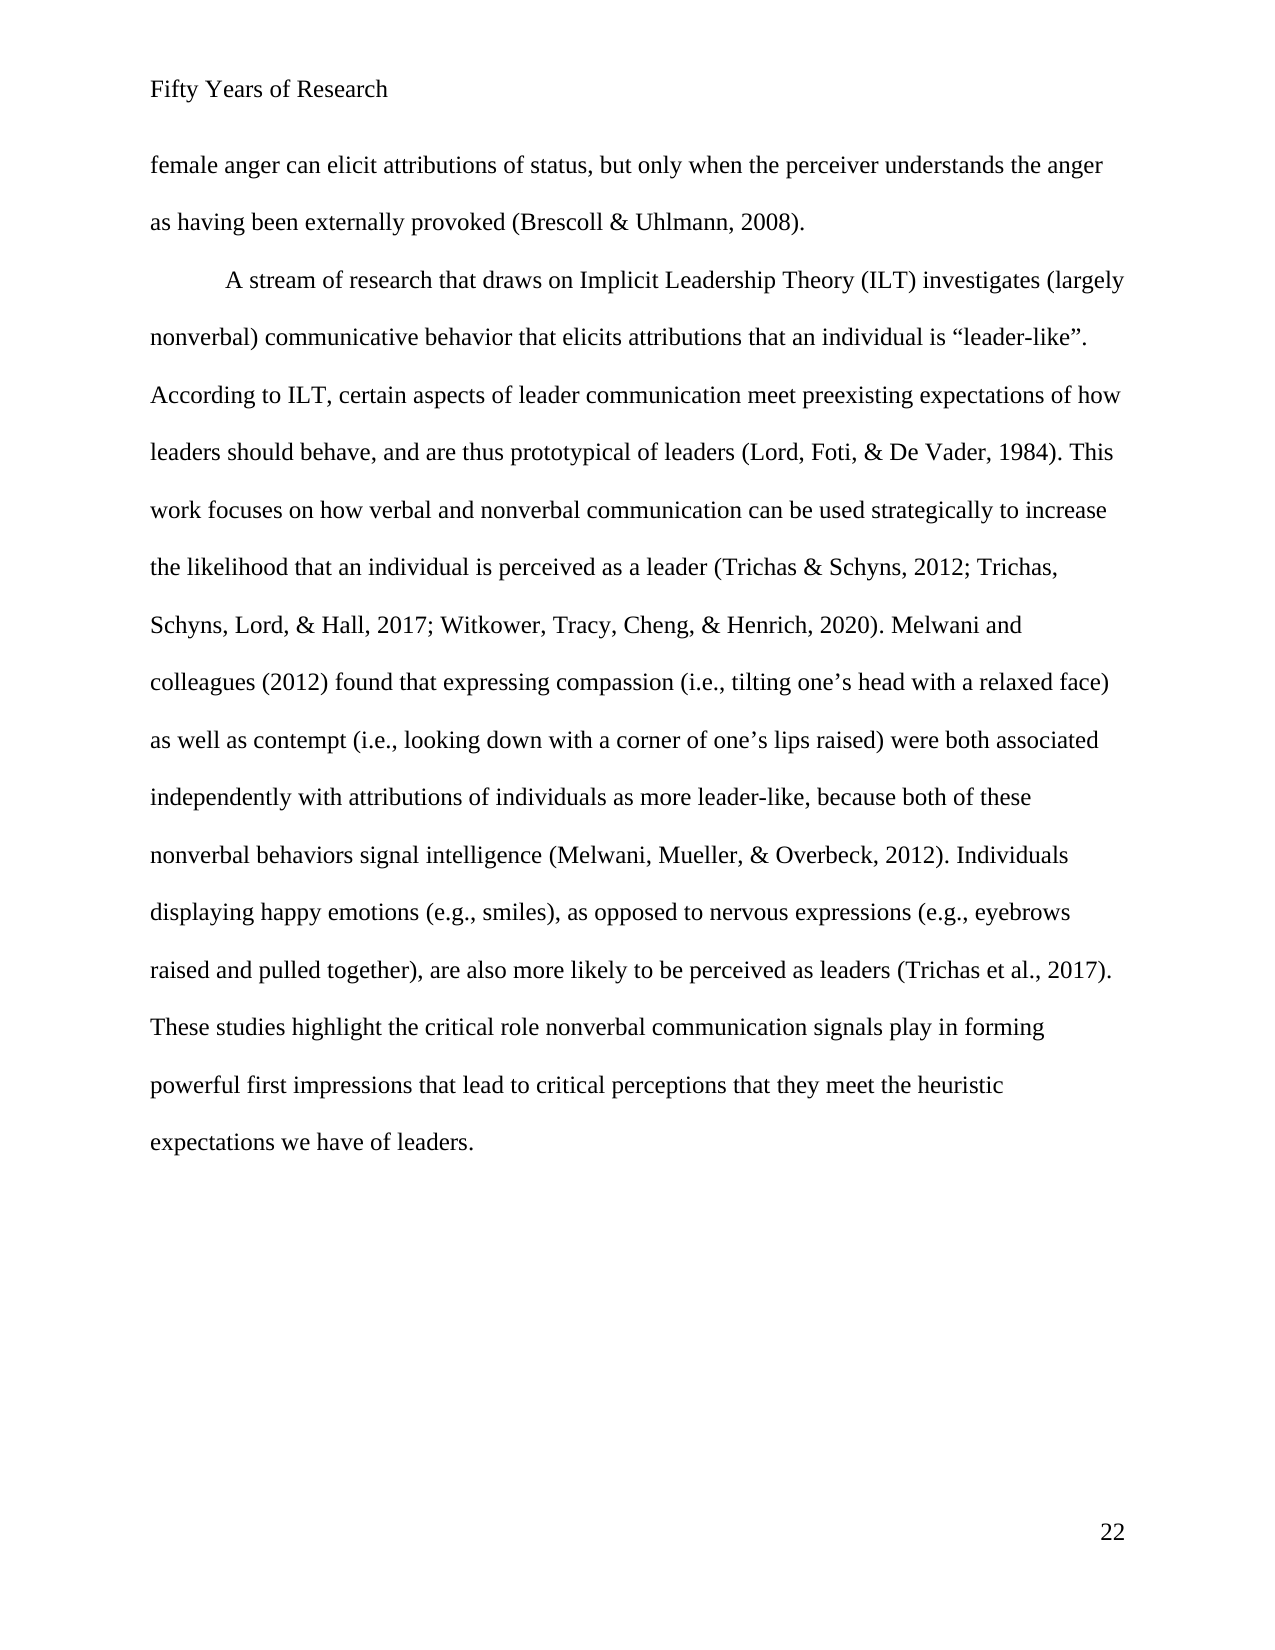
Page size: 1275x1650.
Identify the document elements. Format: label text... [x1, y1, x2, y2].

text A stream of research that draws on Implicit Leadership Theory (ILT) investigates (largely nonverbal) communicative behavior that elicits attributions that an individual is “leader-like”. According to ILT, certain aspects of leader communication meet preexisting expectations of how leaders should behave, and are thus prototypical of leaders (Lord, Foti, & De Vader, 1984). This work focuses on how verbal and nonverbal communication can be used strategically to increase the likelihood that an individual is perceived as a leader (Trichas & Schyns, 2012; Trichas, Schyns, Lord, & Hall, 2017; Witkower, Tracy, Cheng, & Henrich, 2020). Melwani and colleagues (2012) found that expressing compassion (i.e., tilting one’s head with a relaxed face) as well as contempt (i.e., looking down with a corner of one’s lips raised) were both associated independently with attributions of individuals as more leader-like, because both of these nonverbal behaviors signal intelligence (Melwani, Mueller, & Overbeck, 2012). Individuals displaying happy emotions (e.g., smiles), as opposed to nervous expressions (e.g., eyebrows raised and pulled together), are also more likely to be perceived as leaders (Trichas et al., 2017). These studies highlight the critical role nonverbal communication signals play in forming powerful first impressions that lead to critical perceptions that they meet the heuristic expectations we have of leaders. [150, 265, 1125, 1156]
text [150, 150, 1125, 236]
